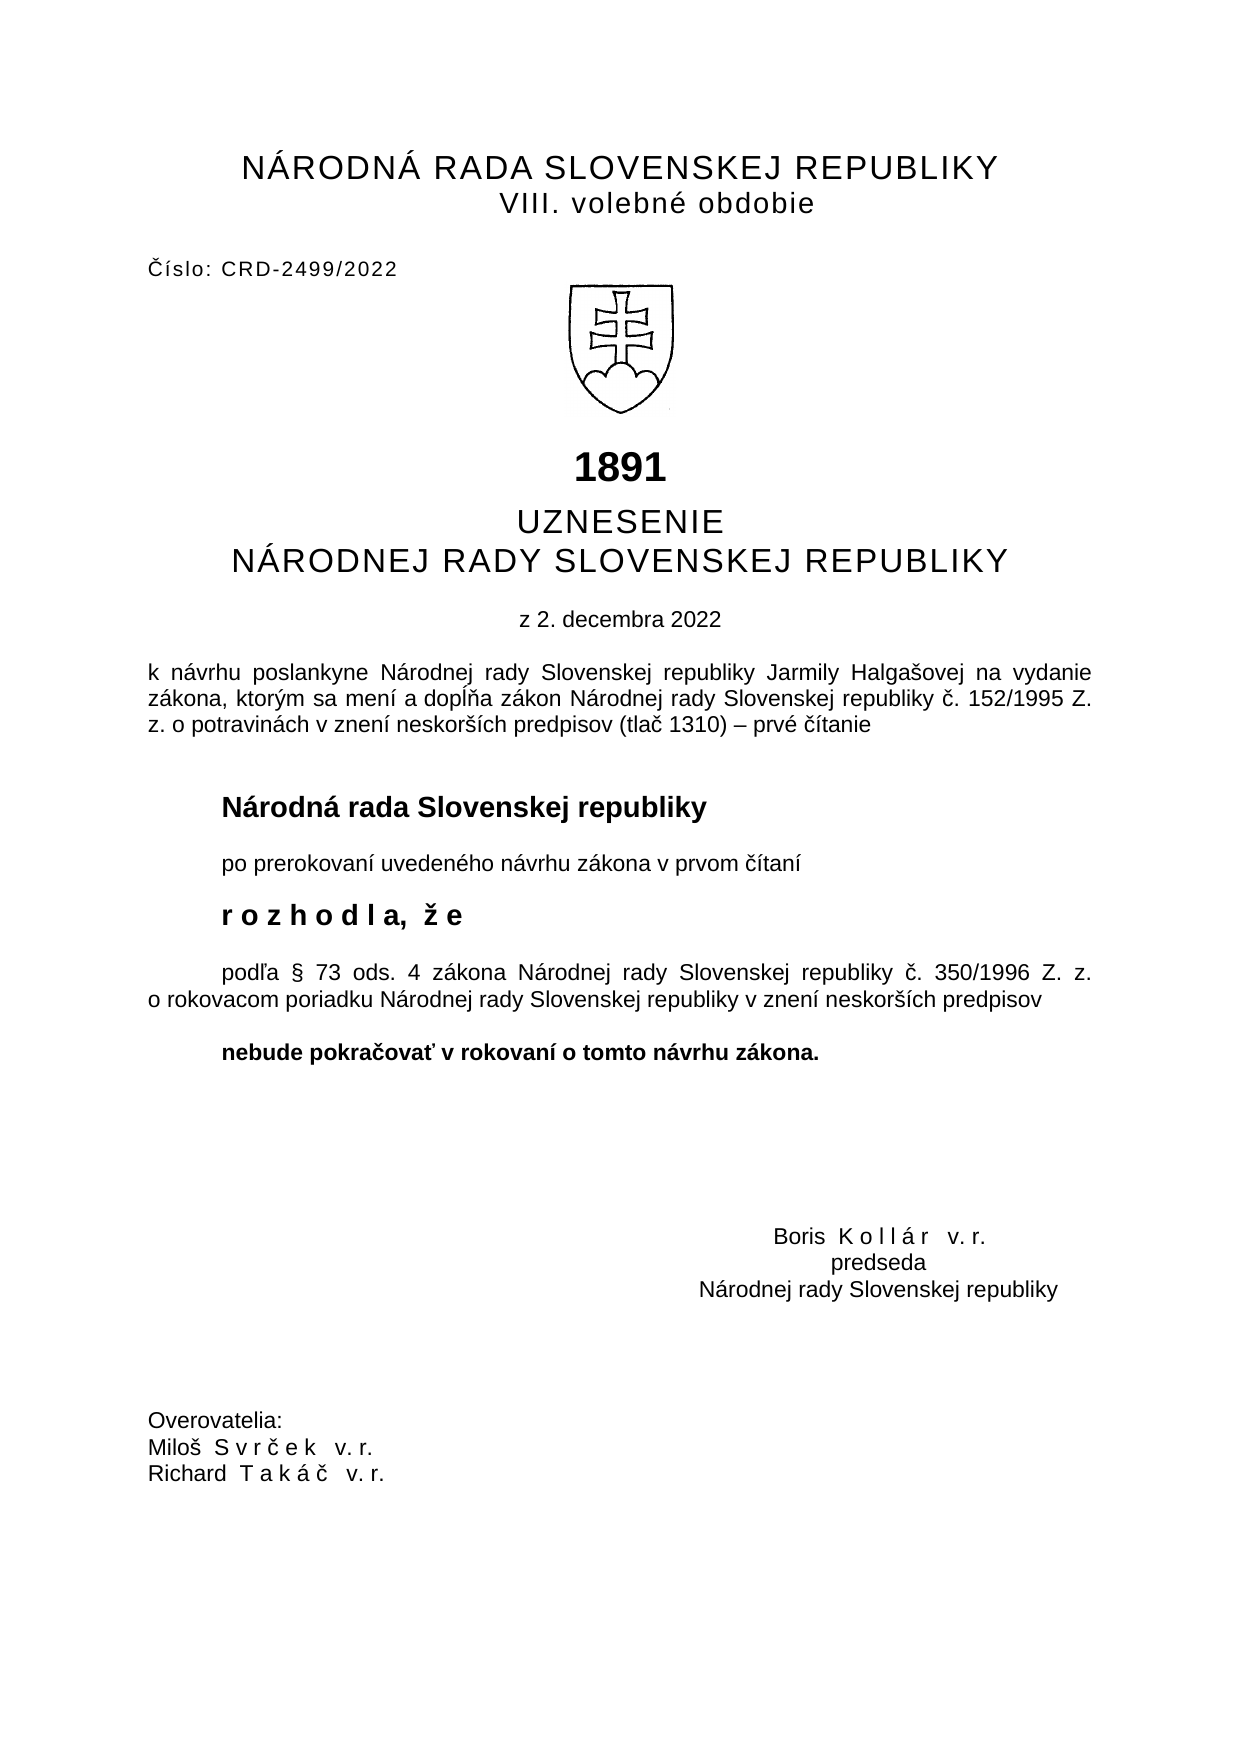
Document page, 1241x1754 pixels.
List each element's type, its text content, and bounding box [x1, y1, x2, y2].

text Miloš S v r č e k v. r. [148, 1434, 1092, 1460]
subtitle UZNESENIE [148, 502, 1092, 541]
subtitle VIII. volebné obdobie [148, 186, 1092, 220]
text Boris K o l l á r v. r. [674, 1223, 1092, 1249]
text podľa § 73 ods. 4 zákona Národnej rady Slovenskej republiky č. 350/1996 Z. z. o rokovacom poriadku Národnej rady Slovenskej republiky v znení neskorších predpisov [148, 959, 1092, 1012]
text 1891 [148, 442, 1092, 490]
subtitle NÁRODNÁ RADA SLOVENSKEJ REPUBLIKY [148, 148, 1092, 186]
text Národnej rady Slovenskej republiky [664, 1276, 1092, 1302]
text po prerokovaní uvedeného návrhu zákona v prvom čítaní [148, 850, 1092, 876]
text k návrhu poslankyne Národnej rady Slovenskej republiky Jarmily Halgašovej na vydanie zákona, ktorým sa mení a dopĺňa zákon Národnej rady Slovenskej republiky č. 152/1995 Z. z. o potravinách v znení neskorších predpisov (tlač 1310) – prvé čítanie [148, 658, 1092, 737]
subtitle r o z h o d l a, ž e [221, 898, 1092, 932]
text Overovatelia: [148, 1407, 1092, 1434]
text nebude pokračovať v rokovaní o tomto návrhu zákona. [148, 1038, 1092, 1065]
text predseda [748, 1249, 1092, 1276]
subtitle Národná rada Slovenskej republiky [148, 790, 1092, 824]
text Richard T a k á č v. r. [148, 1460, 1092, 1486]
text z 2. decembra 2022 [148, 606, 1092, 632]
subtitle NÁRODNEJ RADY SLOVENSKEJ REPUBLIKY [148, 541, 1092, 579]
picture [563, 281, 677, 417]
text Číslo: CRD-2499/2022 [148, 257, 1092, 281]
